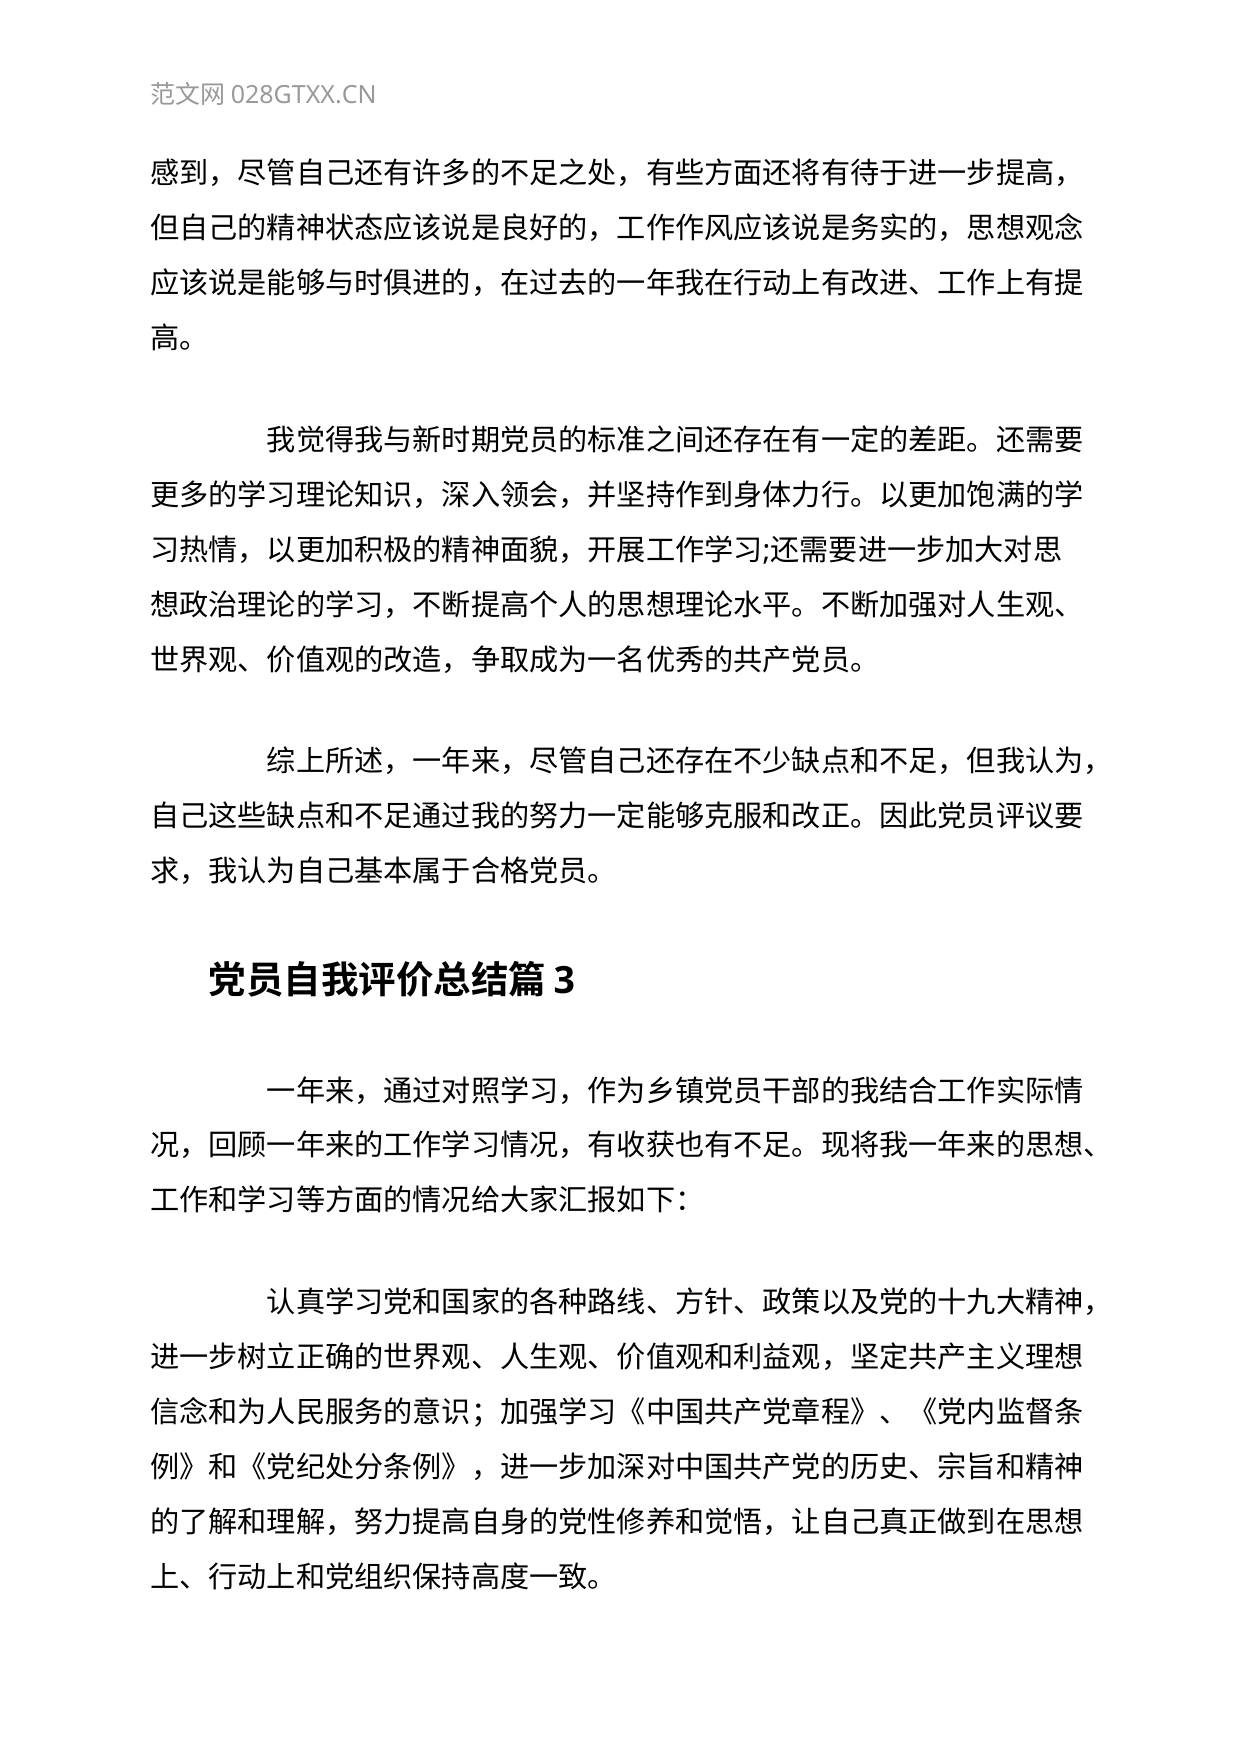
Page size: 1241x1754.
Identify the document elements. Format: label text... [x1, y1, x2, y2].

text 我觉得我与新时期党员的标准之间还存在有一定的差距。还需要更多的学习理论知识，深入领会，并坚持作到身体力行。以更加饱满的学习热情，以更加积极的精神面貌，开展工作学习;还需要进一步加大对思想政治理论的学习，不断提高个人的思想理论水平。不断加强对人生观、世界观、价值观的改造，争取成为一名优秀的共产党员。 [150, 416, 1090, 678]
text 一年来，通过对照学习，作为乡镇党员干部的我结合工作实际情况，回顾一年来的工作学习情况，有收获也有不足。现将我一年来的思想、工作和学习等方面的情况给大家汇报如下： [150, 1067, 1090, 1219]
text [150, 150, 1090, 357]
text 综上所述，一年来，尽管自己还存在不少缺点和不足，但我认为，自己这些缺点和不足通过我的努力一定能够克服和改正。因此党员评议要求，我认为自己基本属于合格党员。 [150, 738, 1090, 890]
text 党员自我评价总结篇3 [150, 949, 1090, 1004]
text 认真学习党和国家的各种路线、方针、政策以及党的十九大精神，进一步树立正确的世界观、人生观、价值观和利益观，坚定共产主义理想信念和为人民服务的意识；加强学习《中国共产党章程》、《党内监督条例》和《党纪处分条例》，进一步加深对中国共产党的历史、宗旨和精神的了解和理解，努力提高自身的党性修养和觉悟，让自己真正做到在思想上、行动上和党组织保持高度一致。 [150, 1279, 1090, 1595]
